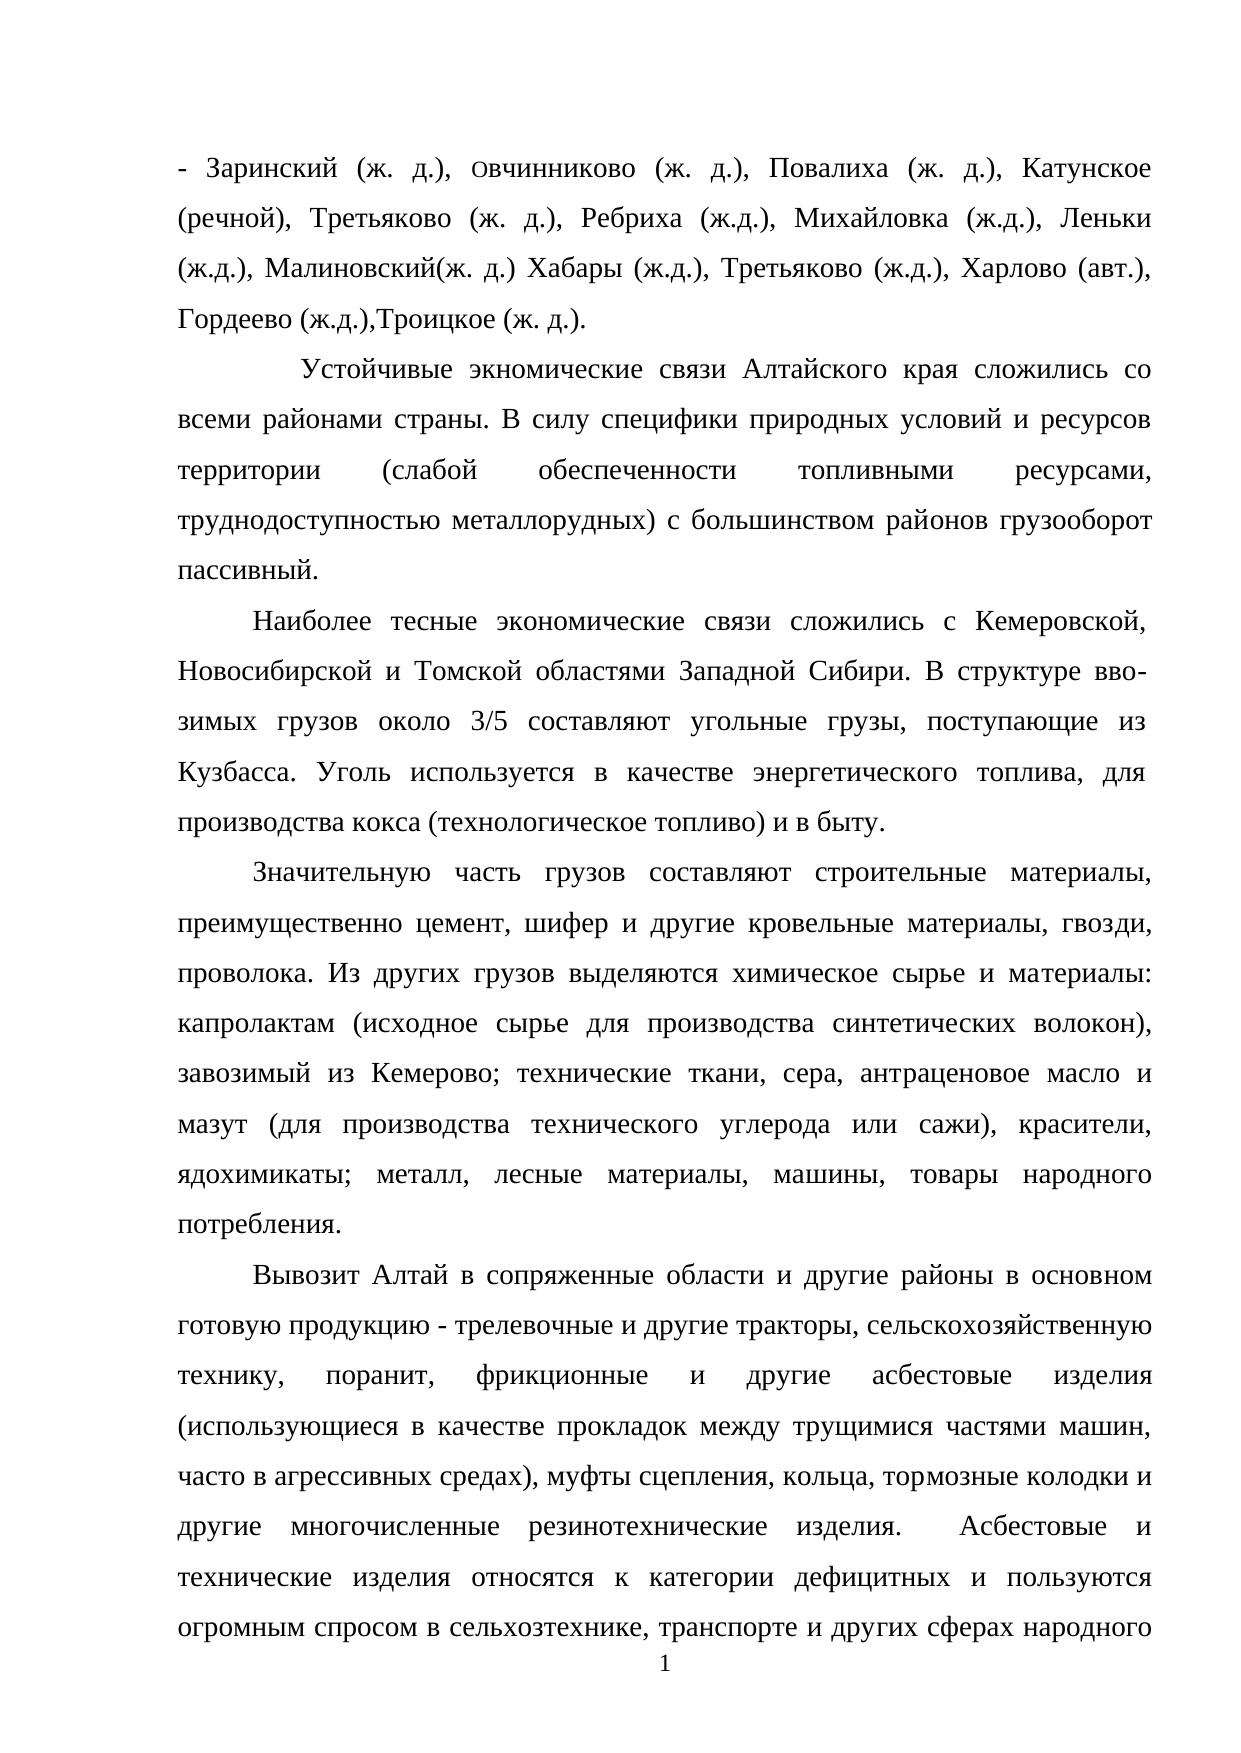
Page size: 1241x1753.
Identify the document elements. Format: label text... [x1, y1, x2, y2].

text Значительную часть грузов составляют строительные материалы, преимущественно цемент, шифер и другие кровельные материалы, гвозди, проволока. Из других грузов выделяются химическое сырье и материалы: капролактам (исходное сырье для производства синтетических волокон), завозимый из Кемерово; технические ткани, сера, антраценовое масло и мазут (для производства технического углерода или сажи), красители, ядохимикаты; металл, лесные материалы, машины, товары народного потребления. [177, 854, 1152, 1240]
text Устойчивые экномические связи Алтайского края сложились со всеми районами страны. В силу специфики природных условий и ресурсов территории (слабой обеспеченности топливными ресурсами, труднодоступностью металлорудных) с большинством районов грузооборот пассивный. [177, 351, 1152, 586]
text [177, 1257, 1152, 1643]
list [177, 150, 1152, 334]
text Наиболее тесные экономические связи сложились с Кемеровской, Новосибирской и Томской областями Западной Сибири. В структуре ввозимых грузов около 3/5 составляют угольные грузы, поступающие из Кузбасса. Уголь используется в качестве энергетического топлива, для производства кокса (технологическое топливо) и в быту. [177, 603, 1147, 838]
